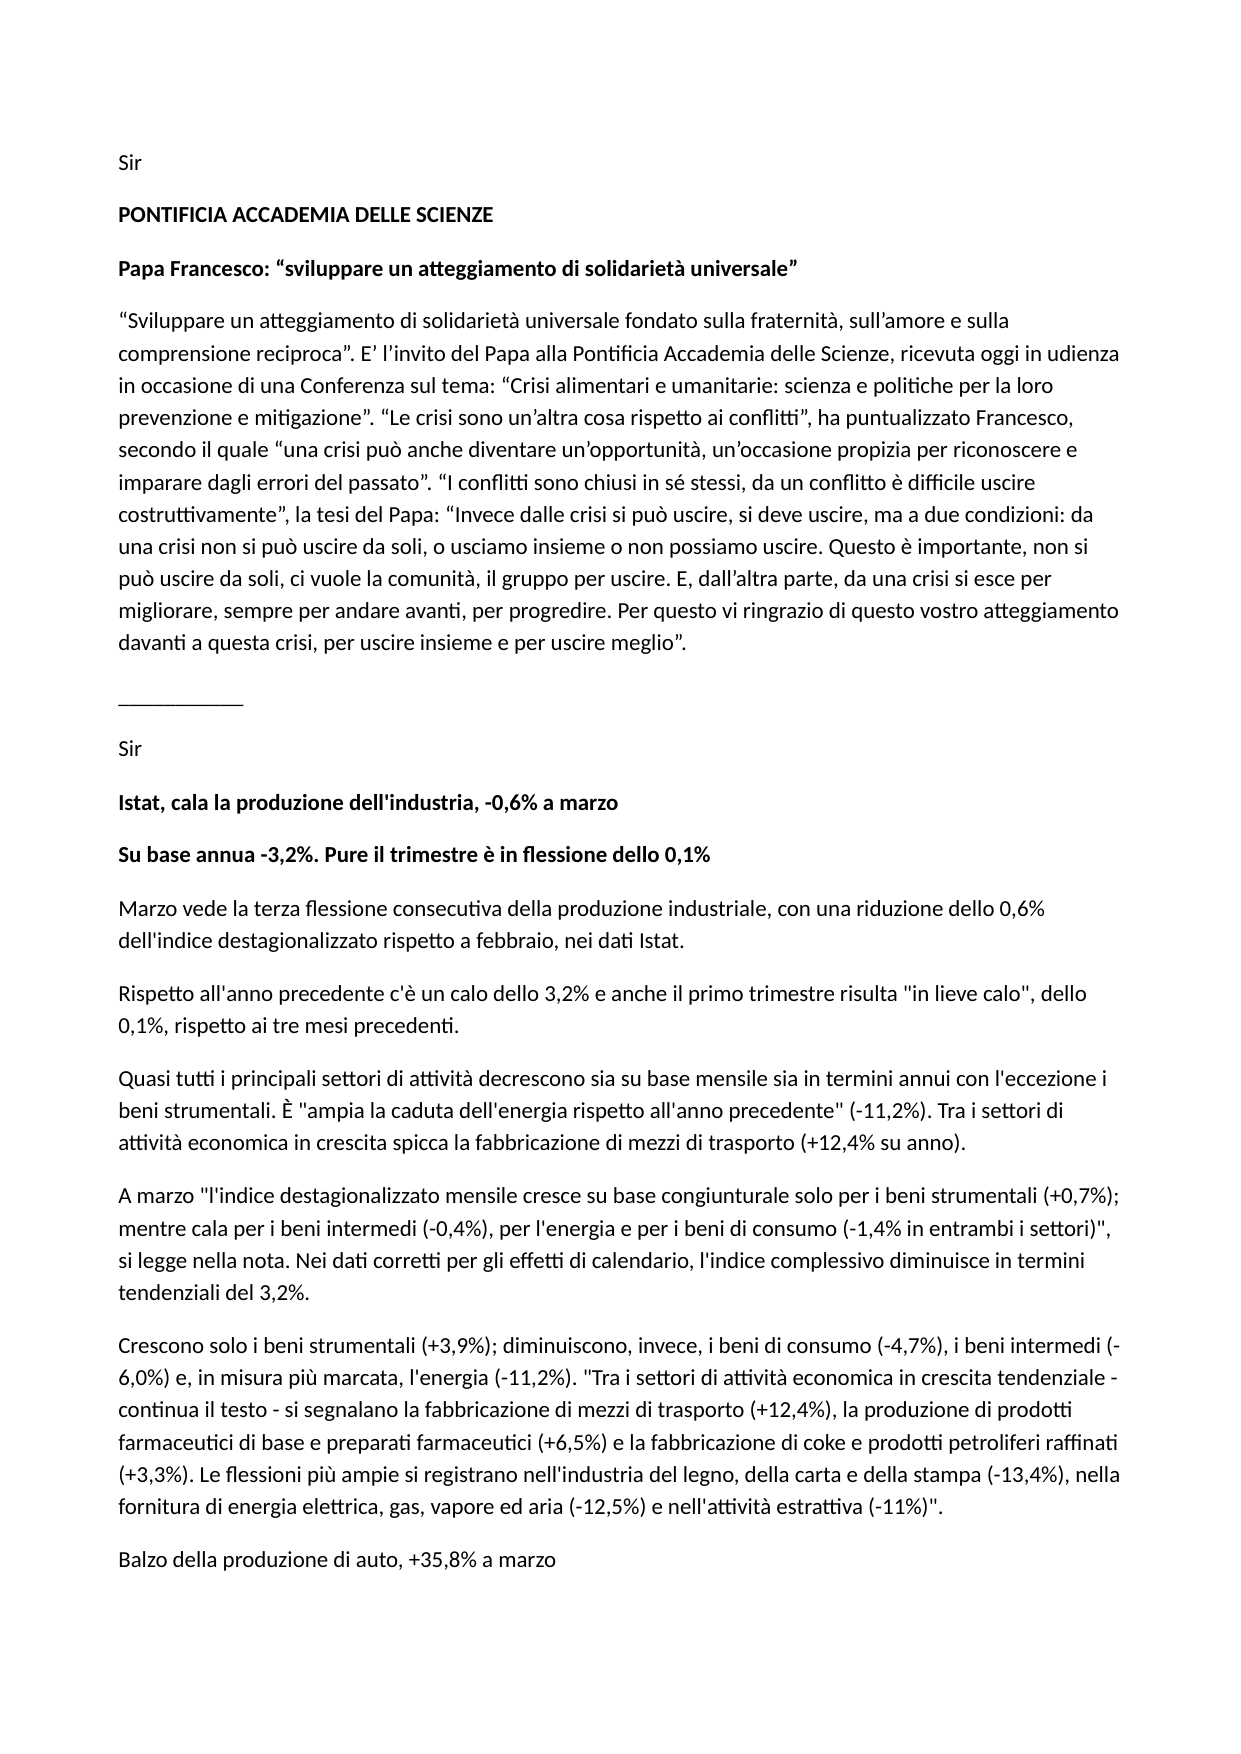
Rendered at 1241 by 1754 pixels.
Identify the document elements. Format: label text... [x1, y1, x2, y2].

text Crescono solo i beni strumentali (+3,9%); diminuiscono, invece, i beni di consumo (-4,7%), i beni intermedi (-6,0%) e, in misura più marcata, l'energia (-11,2%). "Tra i settori di attività economica in crescita tendenziale - continua il testo - si segnalano la fabbricazione di mezzi di trasporto (+12,4%), la produzione di prodotti farmaceutici di base e preparati farmaceutici (+6,5%) e la fabbricazione di coke e prodotti petroliferi raffinati (+3,3%). Le flessioni più ampie si registrano nell'industria del legno, della carta e della stampa (-13,4%), nella fornitura di energia elettrica, gas, vapore ed aria (-12,5%) e nell'attività estrattiva (-11%)". [118, 1331, 1122, 1520]
text Marzo vede la terza flessione consecutiva della produzione industriale, con una riduzione dello 0,6% dell'indice destagionalizzato rispetto a febbraio, nei dati Istat. [118, 894, 1122, 954]
text Papa Francesco: “sviluppare un atteggiamento di solidarietà universale” [118, 254, 1122, 282]
text Sir [118, 148, 1122, 176]
text Quasi tutti i principali settori di attività decrescono sia su base mensile sia in termini annui con l'eccezione i beni strumentali. È "ampia la caduta dell'energia rispetto all'anno precedente" (-11,2%). Tra i settori di attività economica in crescita spicca la fabbricazione di mezzi di trasporto (+12,4% su anno). [118, 1064, 1122, 1156]
text Sir [118, 734, 1122, 763]
text Su base annua -3,2%. Pure il trimestre è in flessione dello 0,1% [118, 841, 1122, 869]
text ___________ [118, 682, 1122, 709]
text Rispetto all'anno precedente c'è un calo dello 3,2% e anche il primo trimestre risulta "in lieve calo", dello 0,1%, rispetto ai tre mesi precedenti. [118, 979, 1122, 1039]
text Istat, cala la produzione dell'industria, -0,6% a marzo [118, 788, 1122, 816]
text Balzo della produzione di auto, +35,8% a marzo [118, 1545, 1122, 1573]
text PONTIFICIA ACCADEMIA DELLE SCIENZE [118, 201, 1122, 229]
text A marzo "l'indice destagionalizzato mensile cresce su base congiunturale solo per i beni strumentali (+0,7%); mentre cala per i beni intermedi (-0,4%), per l'energia e per i beni di consumo (-1,4% in entrambi i settori)", si legge nella nota. Nei dati corretti per gli effetti di calendario, l'indice complessivo diminuisce in termini tendenziali del 3,2%. [118, 1181, 1122, 1306]
text “Sviluppare un atteggiamento di solidarietà universale fondato sulla fraternità, sull’amore e sulla comprensione reciproca”. E’ l’invito del Papa alla Pontificia Accademia delle Scienze, ricevuta oggi in udienza in occasione di una Conferenza sul tema: “Crisi alimentari e umanitarie: scienza e politiche per la loro prevenzione e mitigazione”. “Le crisi sono un’altra cosa rispetto ai conflitti”, ha puntualizzato Francesco, secondo il quale “una crisi può anche diventare un’opportunità, un’occasione propizia per riconoscere e imparare dagli errori del passato”. “I conflitti sono chiusi in sé stessi, da un conflitto è difficile uscire costruttivamente”, la tesi del Papa: “Invece dalle crisi si può uscire, si deve uscire, ma a due condizioni: da una crisi non si può uscire da soli, o usciamo insieme o non possiamo uscire. Questo è importante, non si può uscire da soli, ci vuole la comunità, il gruppo per uscire. E, dall’altra parte, da una crisi si esce per migliorare, sempre per andare avanti, per progredire. Per questo vi ringrazio di questo vostro atteggiamento davanti a questa crisi, per uscire insieme e per uscire meglio”. [118, 307, 1122, 657]
